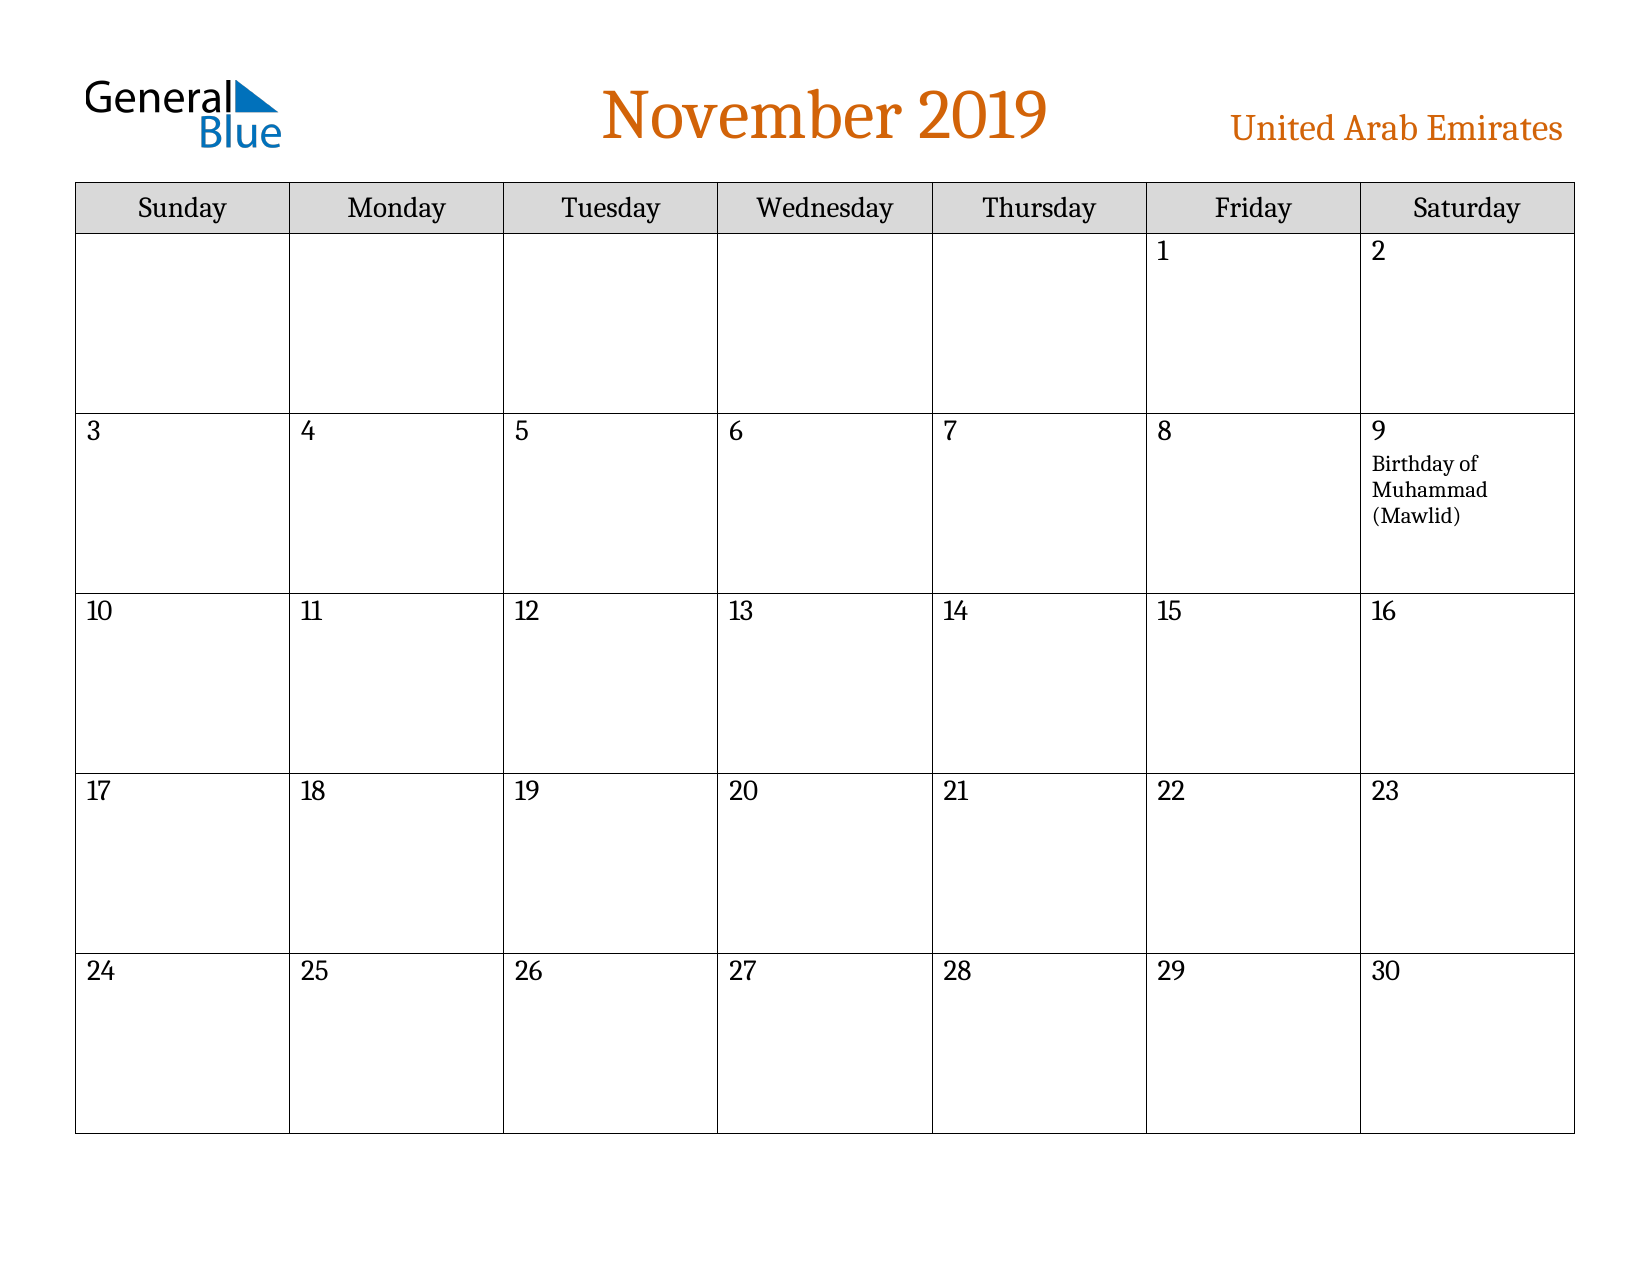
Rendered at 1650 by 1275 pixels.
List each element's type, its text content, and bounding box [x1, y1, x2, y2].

table_cell 6 [718, 414, 932, 450]
table_cell [718, 990, 932, 1133]
table_cell [290, 234, 503, 270]
table_cell [290, 450, 503, 593]
table_cell 22 [1147, 774, 1360, 810]
table_cell Birthday of Muhammad (Mawlid) [1361, 450, 1574, 593]
table_cell 11 [290, 594, 503, 630]
table_cell [1147, 990, 1360, 1133]
table_cell Tuesday [504, 183, 717, 233]
table_header [76, 75, 503, 182]
table_cell [504, 450, 717, 593]
table_cell Monday [290, 183, 503, 233]
table_cell 28 [933, 954, 1146, 990]
picture [86, 80, 281, 148]
table_cell [1361, 810, 1574, 953]
table_cell 14 [933, 594, 1146, 630]
table_cell 19 [504, 774, 717, 810]
table_cell 3 [76, 414, 289, 450]
table_cell Wednesday [718, 183, 932, 233]
table_cell [718, 450, 932, 593]
table_cell [76, 990, 289, 1133]
table_cell [933, 630, 1146, 773]
table_cell [76, 810, 289, 953]
table_cell [1147, 270, 1360, 413]
table_cell Saturday [1361, 183, 1574, 233]
table_cell 20 [718, 774, 932, 810]
table_cell [504, 990, 717, 1133]
table_cell [76, 234, 289, 270]
table_cell [290, 630, 503, 773]
table_cell [1147, 810, 1360, 953]
table_cell 5 [504, 414, 717, 450]
table_cell Thursday [933, 183, 1146, 233]
table_header November 2019 [504, 75, 1146, 182]
table_cell [718, 234, 932, 270]
table_cell [290, 270, 503, 413]
table_cell [1361, 630, 1574, 773]
table_cell [718, 810, 932, 953]
table_cell Sunday [76, 183, 289, 233]
table_cell [1361, 990, 1574, 1133]
table_cell [290, 990, 503, 1133]
table_cell 4 [290, 414, 503, 450]
table_cell 12 [504, 594, 717, 630]
table_cell [504, 234, 717, 270]
table_cell [933, 990, 1146, 1133]
table_cell 9 [1361, 414, 1574, 450]
table_cell [504, 630, 717, 773]
table_cell 26 [504, 954, 717, 990]
table_cell [718, 630, 932, 773]
table_cell 27 [718, 954, 932, 990]
table_cell [933, 270, 1146, 413]
table_cell 10 [76, 594, 289, 630]
table_cell 29 [1147, 954, 1360, 990]
table_cell [290, 810, 503, 953]
table_cell [1361, 270, 1574, 413]
table_cell 7 [933, 414, 1146, 450]
table_cell 30 [1361, 954, 1574, 990]
table_cell [1147, 630, 1360, 773]
table_cell 25 [290, 954, 503, 990]
table_cell 18 [290, 774, 503, 810]
table_cell [76, 270, 289, 413]
table_cell 13 [718, 594, 932, 630]
table_cell [933, 450, 1146, 593]
table_cell [718, 270, 932, 413]
table_cell 17 [76, 774, 289, 810]
table_cell 16 [1361, 594, 1574, 630]
table_cell Friday [1147, 183, 1360, 233]
table_cell [504, 270, 717, 413]
table_cell [504, 810, 717, 953]
table_cell [933, 234, 1146, 270]
table_cell 2 [1361, 234, 1574, 270]
table_cell 8 [1147, 414, 1360, 450]
table_header United Arab Emirates [1146, 75, 1574, 182]
table_cell 21 [933, 774, 1146, 810]
table_cell 1 [1147, 234, 1360, 270]
table_cell [1147, 450, 1360, 593]
table_cell [76, 450, 289, 593]
table_cell 15 [1147, 594, 1360, 630]
table_cell [76, 630, 289, 773]
table_cell 23 [1361, 774, 1574, 810]
table_cell [933, 810, 1146, 953]
table_cell 24 [76, 954, 289, 990]
